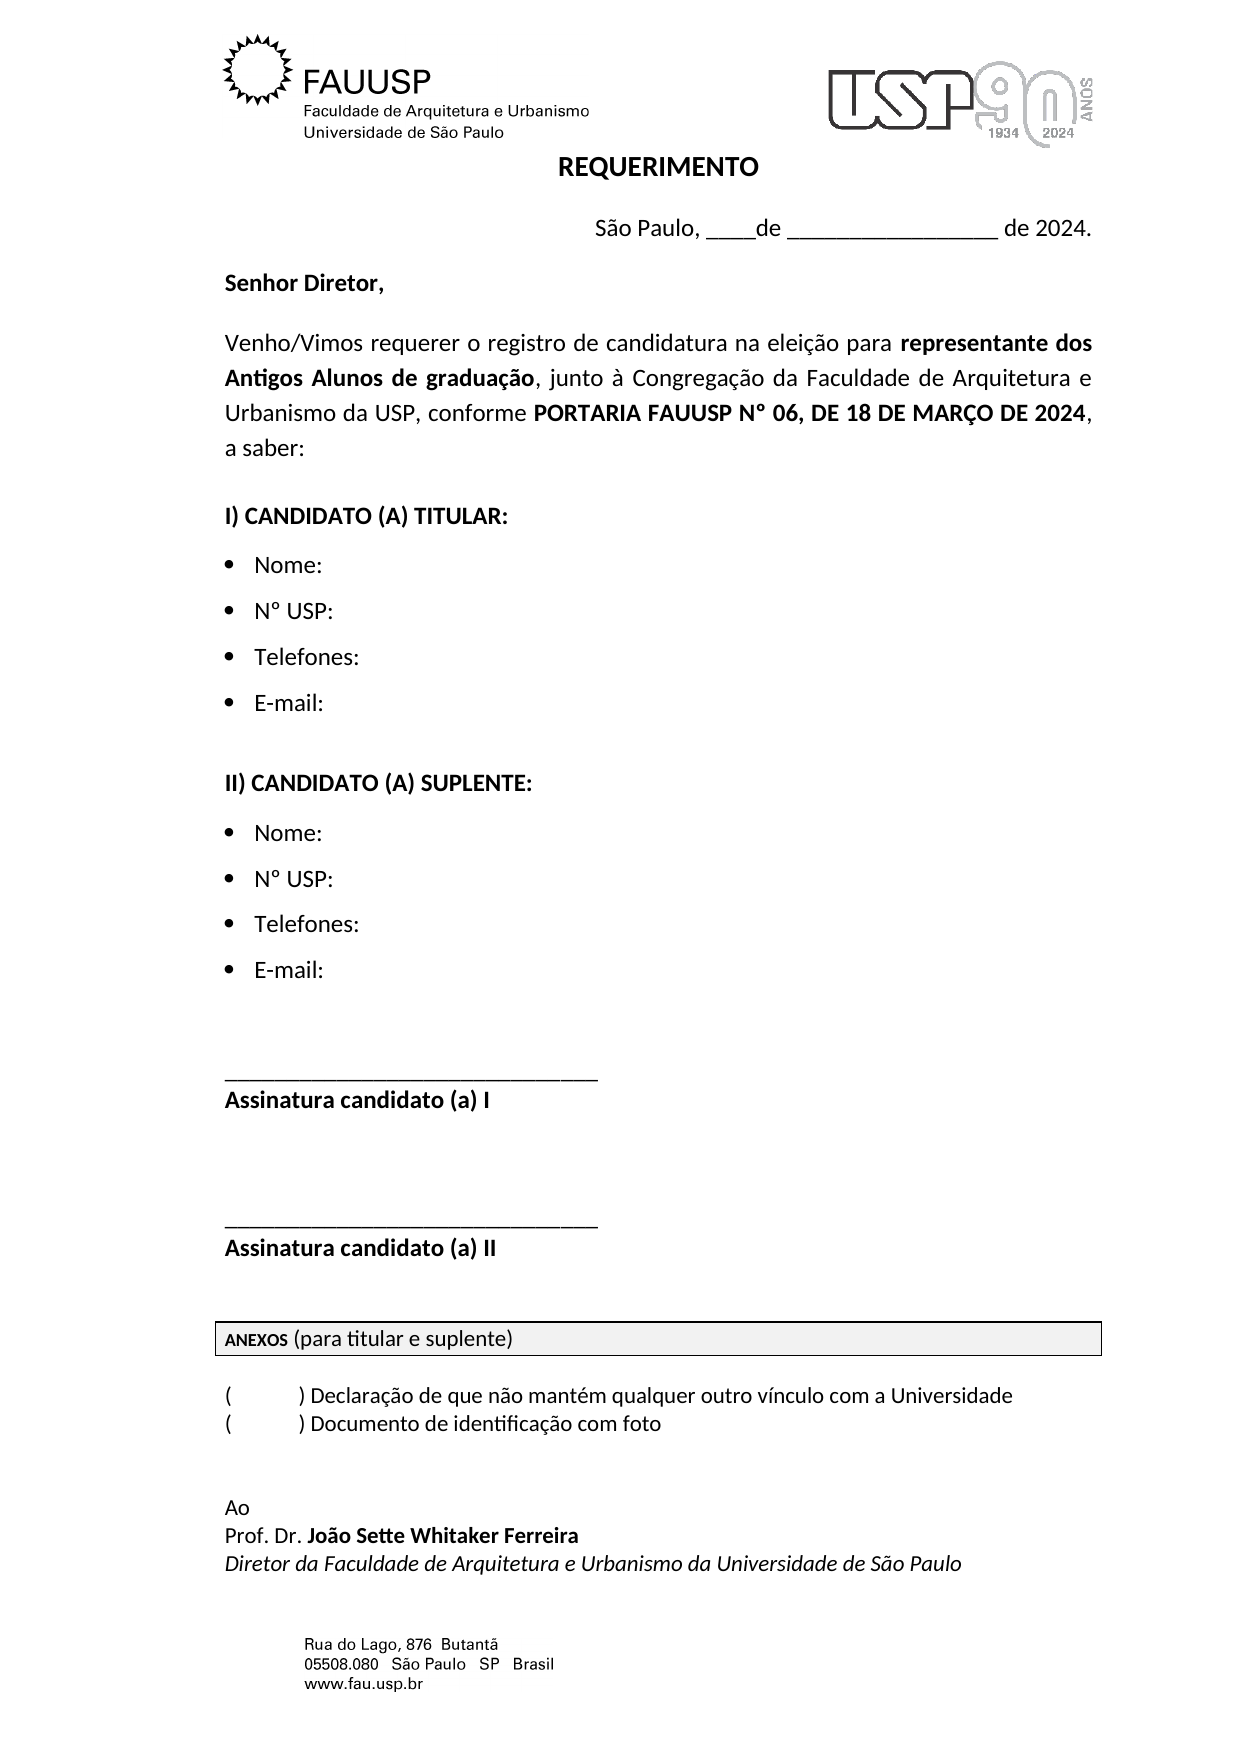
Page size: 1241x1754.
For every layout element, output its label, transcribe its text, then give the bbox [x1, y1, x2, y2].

text Diretor da Faculdade de Arquitetura e Urbanismo da Universidade de São Paulo [224, 1549, 1122, 1577]
text I) CANDIDATO (A) TITULAR: [224, 467, 1092, 531]
picture [828, 61, 1093, 148]
text ( ) Declaração de que não mantém qualquer outro vínculo com a Universidade [224, 1381, 1122, 1409]
text ______________________________ [224, 1172, 1092, 1232]
list E-mail: [224, 687, 1152, 717]
text REQUERIMENTO [224, 148, 1092, 183]
text ( ) Documento de identificação com foto [224, 1409, 1122, 1437]
text Assinatura candidato (a) I [224, 1084, 1092, 1115]
text Ao [224, 1493, 1122, 1521]
text São Paulo, ____de _________________ de 2024. [239, 183, 1092, 243]
text Venho/Vimos requerer o registro de candidatura na eleição para representante dos Antigos Alunos de graduação, junto à Congregação da Faculdade de Arquitetura e Urbanismo da USP, conforme PORTARIA FAUUSP Nº 06, DE 18 DE MARÇO DE 2024, a saber: [224, 327, 1092, 462]
list Telefones: [224, 909, 1152, 939]
text Assinatura candidato (a) II [224, 1232, 1092, 1262]
picture [304, 1638, 553, 1692]
text anexos (para titular e suplente) [216, 1323, 1101, 1355]
text Senhor Diretor, [224, 268, 1092, 298]
list E-mail: [224, 954, 1152, 985]
list Telefones: [224, 641, 1152, 672]
list Nome: [224, 817, 1152, 848]
list Nome: [224, 550, 1152, 580]
list Nº USP: [224, 595, 1152, 626]
text II) CANDIDATO (A) SUPLENTE: [224, 768, 1092, 798]
text Prof. Dr. João Sette Whitaker Ferreira [224, 1521, 1122, 1549]
text ______________________________ [224, 1054, 1092, 1084]
list Nº USP: [224, 863, 1152, 893]
